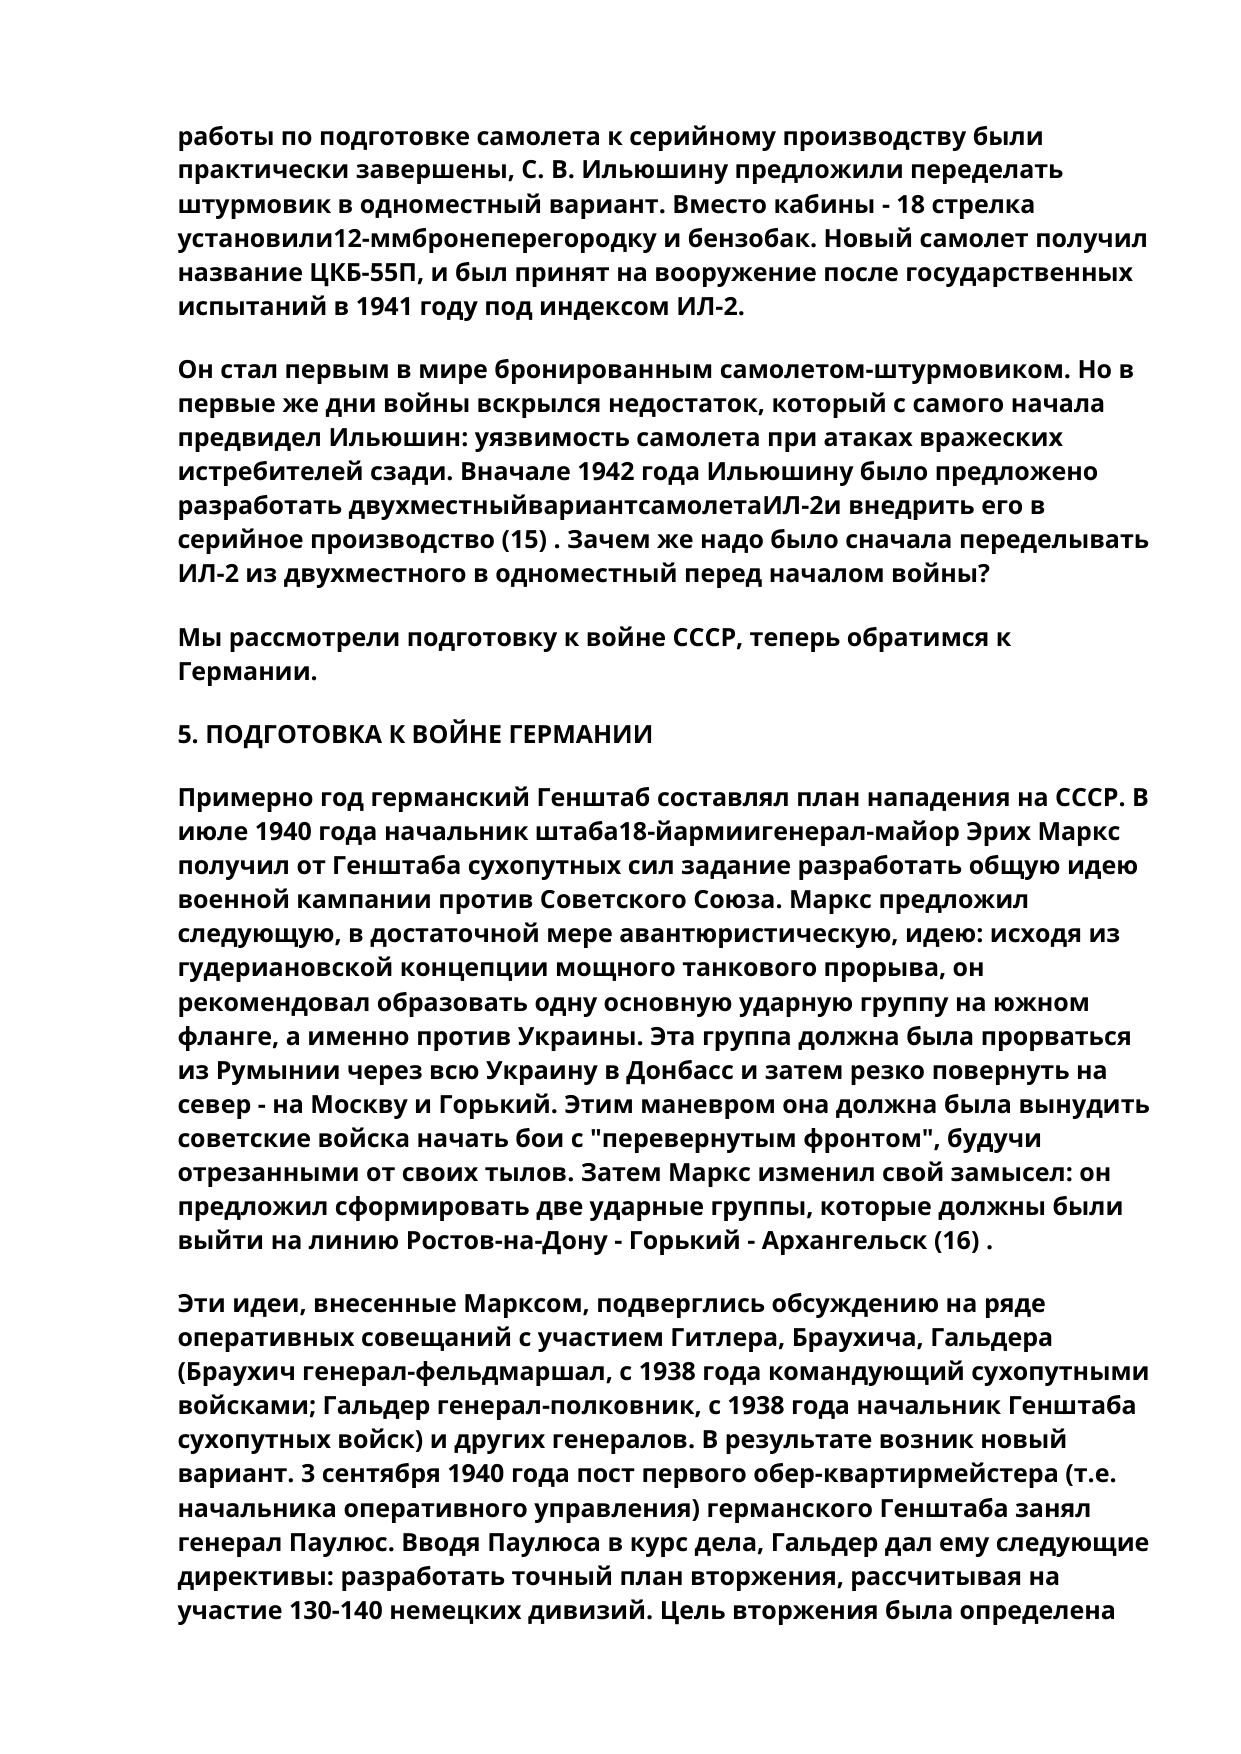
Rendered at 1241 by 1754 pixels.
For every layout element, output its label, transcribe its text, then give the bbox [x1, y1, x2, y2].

text Он стал первым в мире бронированным самолетом-штурмовиком. Но в первые же дни войны вскрылся недостаток, который с самого начала предвидел Ильюшин: уязвимость самолета при атаках вражеских истребителей сзади. Вначале 1942 года Ильюшину было предложено разработать двухместныйвариантсамолетаИЛ-2и внедрить его в серийное производство (15) . Зачем же надо было сначала переделывать ИЛ-2 из двухместного в одноместный перед началом войны? [177, 352, 1152, 590]
text 5. ПОДГОТОВКА К ВОЙНЕ ГЕРМАНИИ [177, 717, 1152, 751]
text Примерно год германский Генштаб составлял план нападения на СССР. В июле 1940 года начальник штаба18-йармиигенерал-майор Эрих Маркс получил от Генштаба сухопутных сил задание разработать общую идею военной кампании против Советского Союза. Маркс предложил следующую, в достаточной мере авантюристическую, идею: исходя из гудериановской концепции мощного танкового прорыва, он рекомендовал образовать одну основную ударную группу на южном фланге, а именно против Украины. Эта группа должна была прорваться из Румынии через всю Украину в Донбасс и затем резко повернуть на север - на Москву и Горький. Этим маневром она должна была вынудить советские войска начать бои с "перевернутым фронтом", будучи отрезанными от своих тылов. Затем Маркс изменил свой замысел: он предложил сформировать две ударные группы, которые должны были выйти на линию Ростов-на-Дону - Горький - Архангельск (16) . [177, 780, 1152, 1257]
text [177, 1286, 1152, 1626]
text Мы рассмотрели подготовку к войне СССР, теперь обратимся к Германии. [177, 619, 1152, 687]
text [177, 118, 1152, 322]
